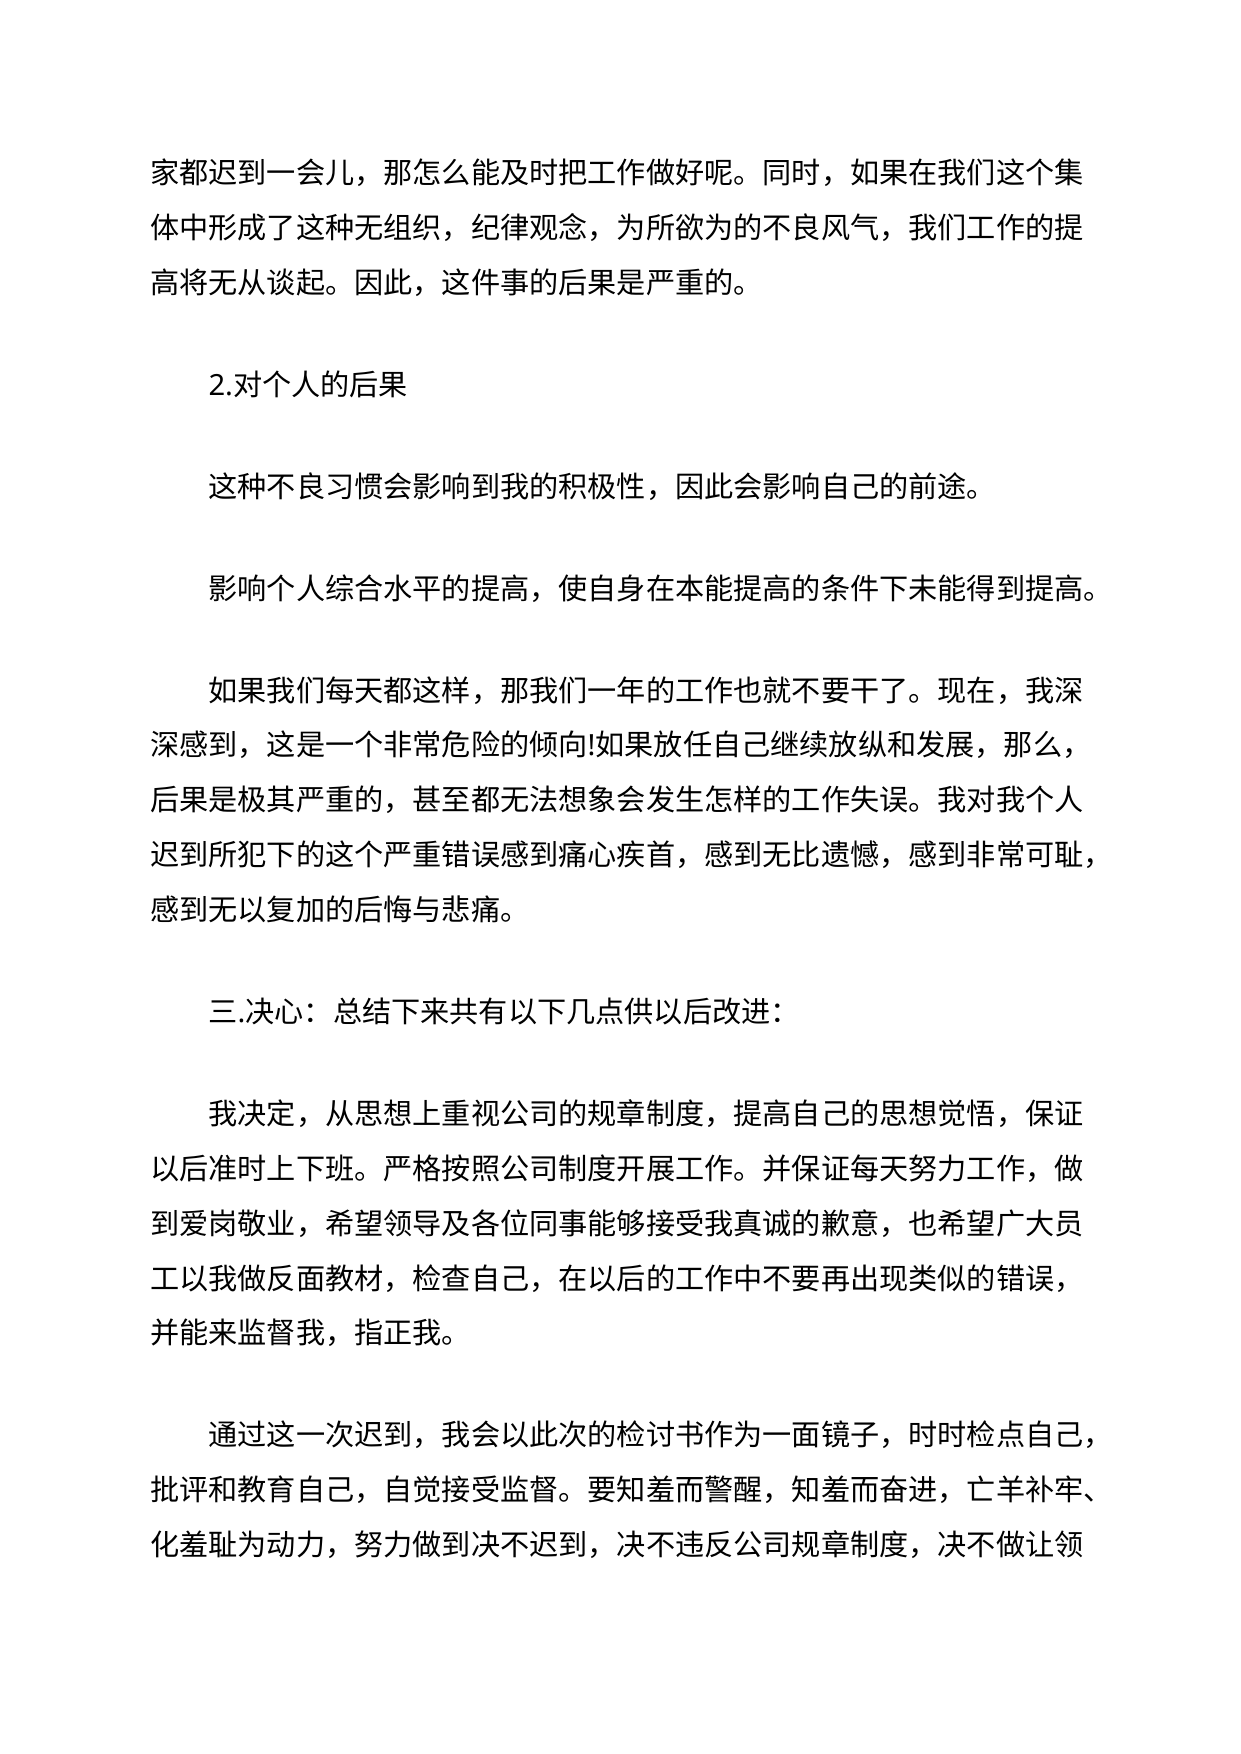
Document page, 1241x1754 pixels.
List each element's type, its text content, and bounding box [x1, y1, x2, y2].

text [150, 1412, 1090, 1564]
text 我决定，从思想上重视公司的规章制度，提高自己的思想觉悟，保证以后准时上下班。严格按照公司制度开展工作。并保证每天努力工作，做到爱岗敬业，希望领导及各位同事能够接受我真诚的歉意，也希望广大员工以我做反面教材，检查自己，在以后的工作中不要再出现类似的错误，并能来监督我，指正我。 [150, 1091, 1090, 1352]
text 这种不良习惯会影响到我的积极性，因此会影响自己的前途。 [150, 463, 1090, 506]
text 如果我们每天都这样，那我们一年的工作也就不要干了。现在，我深深感到，这是一个非常危险的倾向!如果放任自己继续放纵和发展，那么，后果是极其严重的，甚至都无法想象会发生怎样的工作失误。我对我个人迟到所犯下的这个严重错误感到痛心疾首，感到无比遗憾，感到非常可耻，感到无以复加的后悔与悲痛。 [150, 667, 1090, 929]
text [150, 150, 1090, 302]
text 影响个人综合水平的提高，使自身在本能提高的条件下未能得到提高。 [150, 565, 1090, 608]
text 2.对个人的后果 [150, 362, 1090, 404]
text 三.决心：总结下来共有以下几点供以后改进： [150, 988, 1090, 1031]
